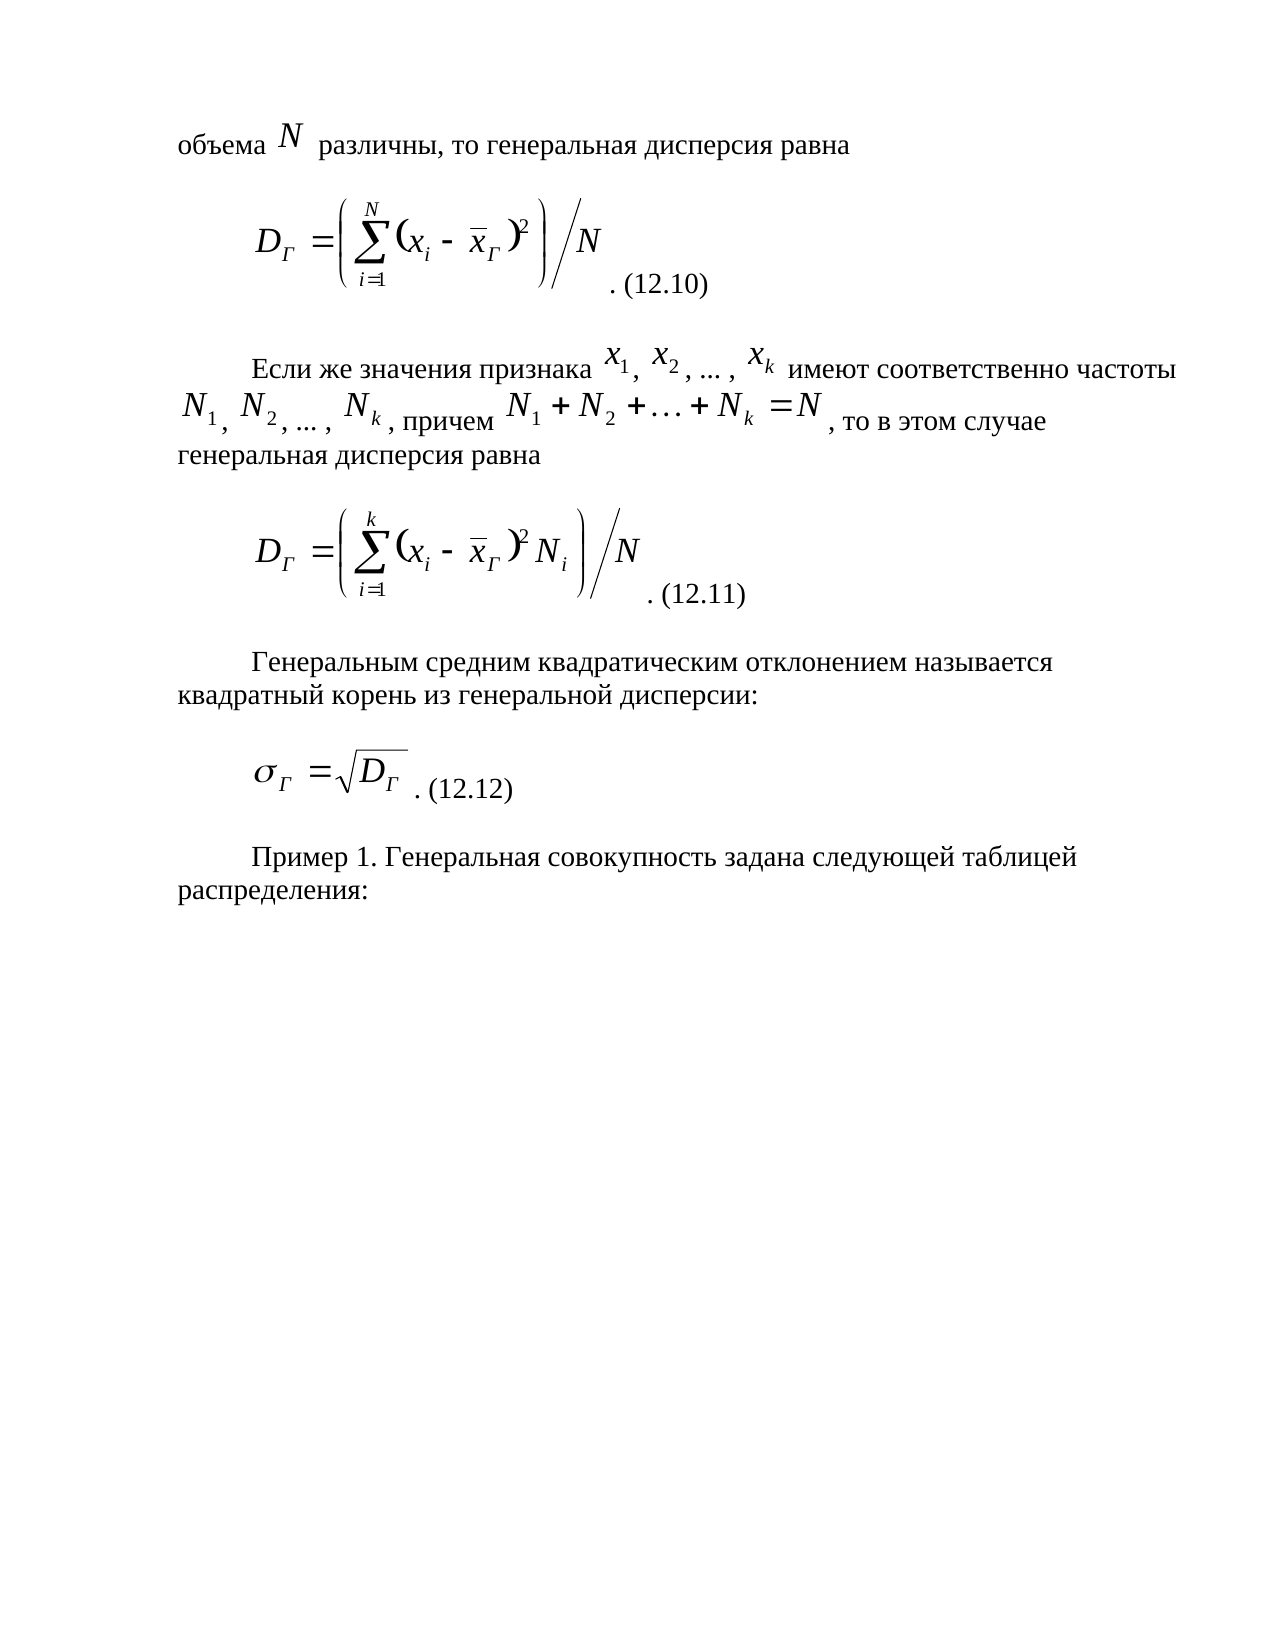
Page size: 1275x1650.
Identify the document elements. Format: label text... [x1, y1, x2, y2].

text Пример 1. Генеральная совокупность задана следующей таблицей распределения: [177, 839, 1186, 906]
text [177, 118, 1186, 160]
text Если же значения признака , , ... , имеют соответственно частоты , , ... , , причем , то в этом случае генеральная дисперсия равна [177, 334, 1186, 470]
text . (12.10) [177, 194, 1186, 300]
text . (12.12) [177, 744, 1186, 805]
text . (12.11) [177, 504, 1186, 610]
text Генеральным средним квадратическим отклонением называется квадратный корень из генеральной дисперсии: [177, 644, 1186, 711]
